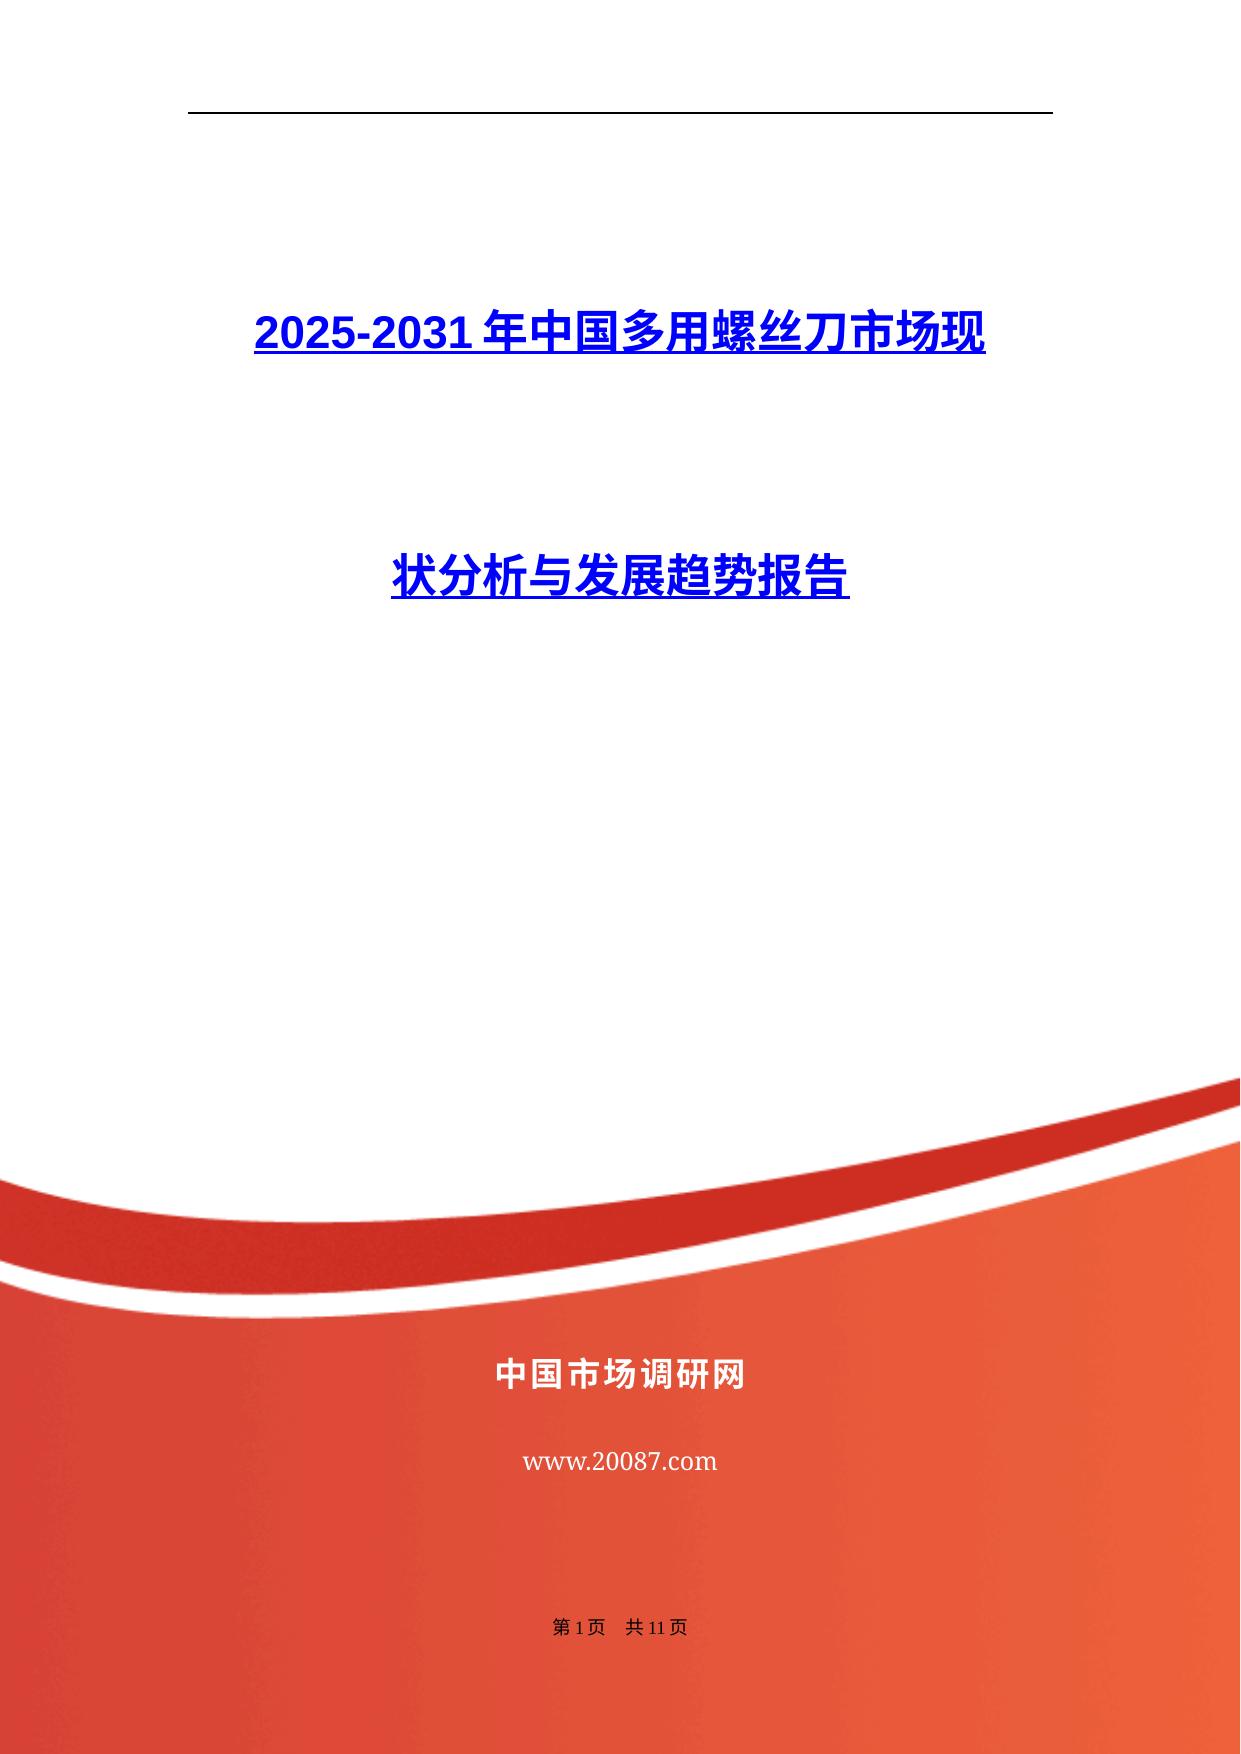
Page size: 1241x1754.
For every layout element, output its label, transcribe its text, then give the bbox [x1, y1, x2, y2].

text www.20087.com [187, 1428, 1053, 1493]
table_header 2025-2031年中国多用螺丝刀市场现状分析与发展趋势报告 [188, 207, 1053, 773]
picture [0, 1006, 1241, 1754]
subtitle 中国市场调研网 [187, 1339, 1053, 1404]
